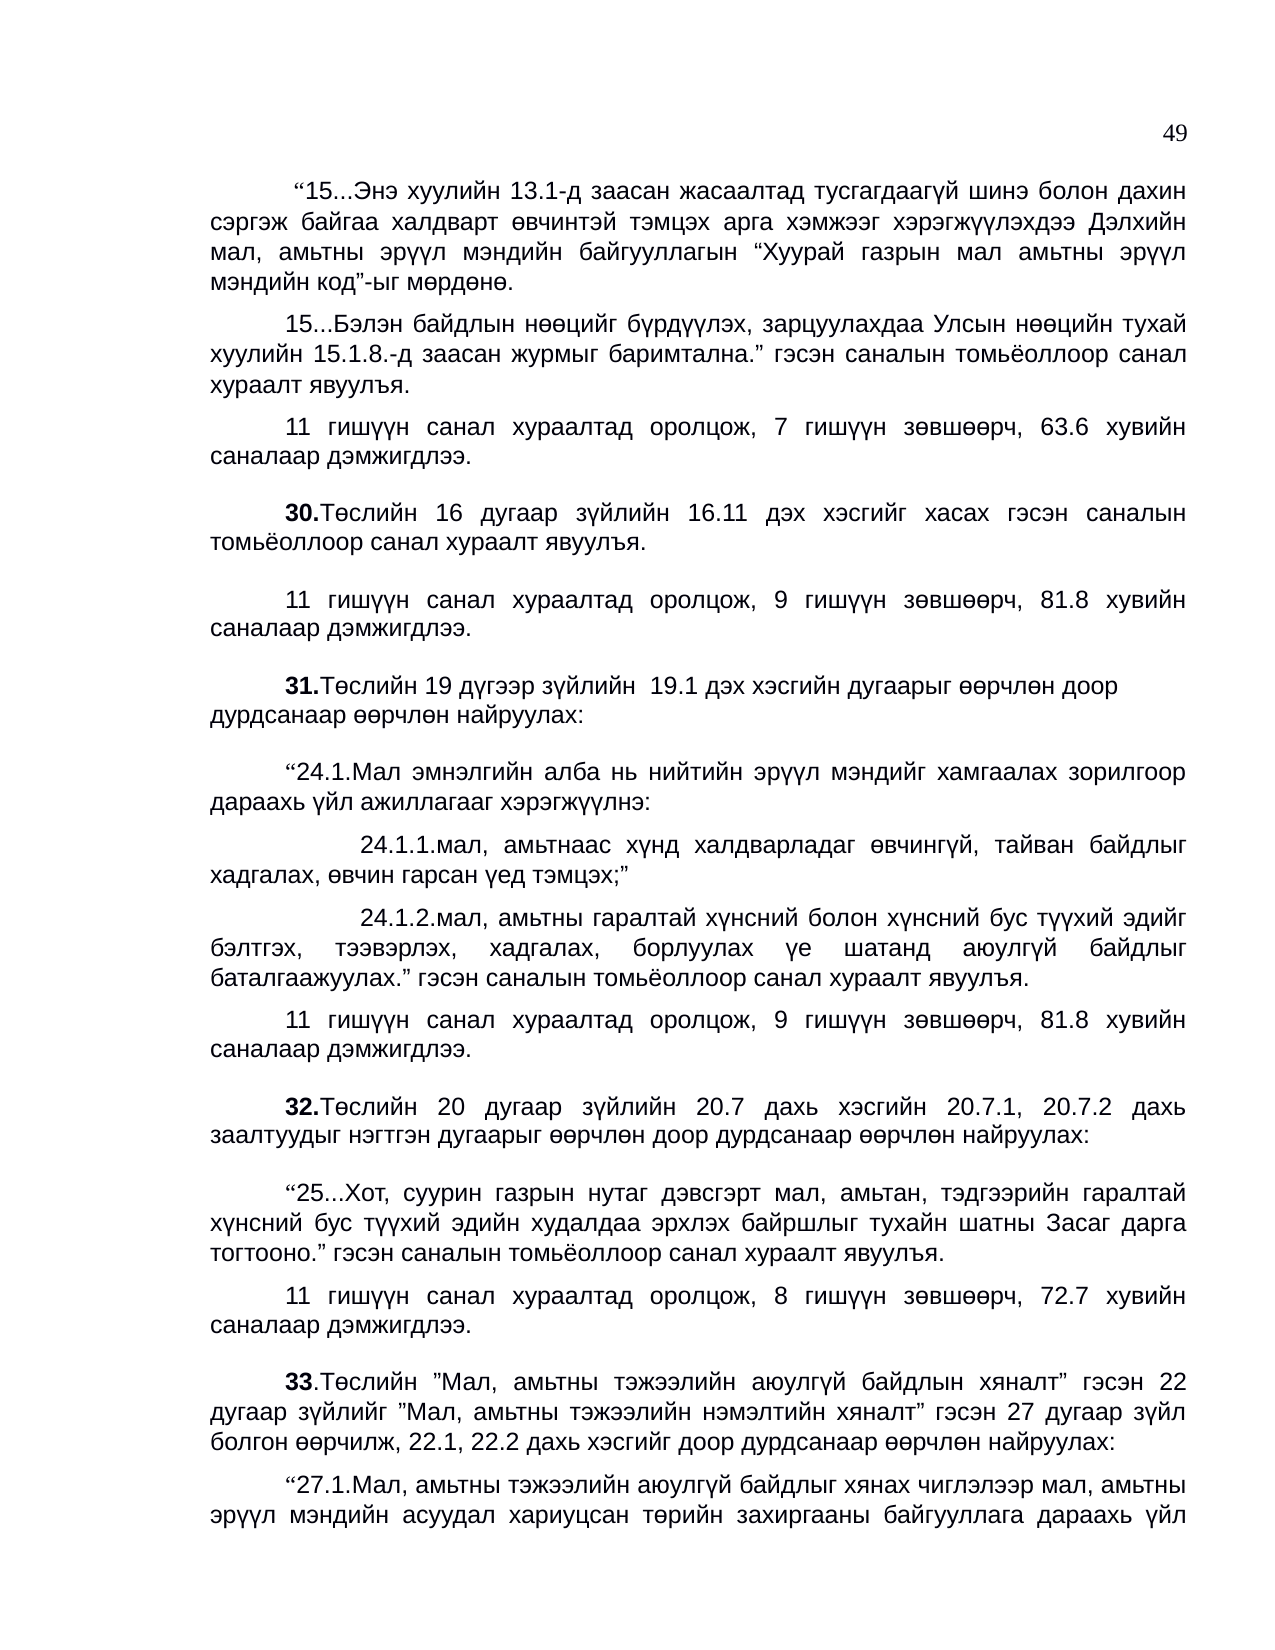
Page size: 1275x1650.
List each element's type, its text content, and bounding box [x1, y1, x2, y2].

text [210, 1470, 1187, 1529]
text 11 гишүүн санал хураалтад оролцож, 7 гишүүн зөвшөөрч, 63.6 хувийн саналаар дэмжигдлээ. [210, 412, 1187, 470]
text “24.1.Мал эмнэлгийн алба нь нийтийн эрүүл мэндийг хамгаалах зорилгоор дараахь үйл ажиллагааг хэрэгжүүлнэ: [210, 757, 1187, 816]
text “15...Энэ хуулийн 13.1-д заасан жасаалтад тусгагдаагүй шинэ болон дахин сэргэж байгаа халдварт өвчинтэй тэмцэх арга хэмжээг хэрэгжүүлэхдээ Дэлхийн мал, амьтны эрүүл мэндийн байгууллагын “Хуурай газрын мал амьтны эрүүл мэндийн код”-ыг мөрдөнө. [210, 176, 1187, 296]
text 31.Төслийн 19 дүгээр зүйлийн 19.1 дэх хэсгийн дугаарыг өөрчлөн доор дурдсанаар өөрчлөн найруулах: [210, 671, 1187, 728]
text “25...Хот, суурин газрын нутаг дэвсгэрт мал, амьтан, тэдгээрийн гаралтай хүнсний бус түүхий эдийн худалдаа эрхлэх байршлыг тухайн шатны Засаг дарга тогтооно.” гэсэн саналын томьёоллоор санал хураалт явуулъя. [210, 1178, 1187, 1267]
text 24.1.1.мал, амьтнаас хүнд халдварладаг өвчингүй, тайван байдлыг хадгалах, өвчин гарсан үед тэмцэх;” [210, 830, 1187, 889]
text 24.1.2.мал, амьтны гаралтай хүнсний болон хүнсний бус түүхий эдийг бэлтгэх, тээвэрлэх, хадгалах, борлуулах үе шатанд аюулгүй байдлыг баталгаажуулах.” гэсэн саналын томьёоллоор санал хураалт явуулъя. [210, 903, 1187, 992]
text 11 гишүүн санал хураалтад оролцож, 8 гишүүн зөвшөөрч, 72.7 хувийн саналаар дэмжигдлээ. [210, 1281, 1187, 1338]
text 11 гишүүн санал хураалтад оролцож, 9 гишүүн зөвшөөрч, 81.8 хувийн саналаар дэмжигдлээ. [210, 1006, 1187, 1063]
text 30.Төслийн 16 дугаар зүйлийн 16.11 дэх хэсгийг хасах гэсэн саналын томьёоллоор санал хураалт явуулъя. [210, 498, 1187, 556]
text 15...Бэлэн байдлын нөөцийг бүрдүүлэх, зарцуулахдаа Улсын нөөцийн тухай хуулийн 15.1.8.-д заасан журмыг баримтална.” гэсэн саналын томьёоллоор санал хураалт явуулъя. [210, 309, 1187, 398]
text 11 гишүүн санал хураалтад оролцож, 9 гишүүн зөвшөөрч, 81.8 хувийн саналаар дэмжигдлээ. [210, 585, 1187, 642]
text 32.Төслийн 20 дугаар зүйлийн 20.7 дахь хэсгийн 20.7.1, 20.7.2 дахь заалтуудыг нэгтгэн дугаарыг өөрчлөн доор дурдсанаар өөрчлөн найруулах: [210, 1092, 1187, 1149]
text 33.Төслийн ”Мал, амьтны тэжээлийн аюулгүй байдлын хяналт” гэсэн 22 дугаар зүйлийг ”Мал, амьтны тэжээлийн нэмэлтийн хяналт” гэсэн 27 дугаар зүйл болгон өөрчилж, 22.1, 22.2 дахь хэсгийг доор дурдсанаар өөрчлөн найруулах: [210, 1367, 1187, 1456]
